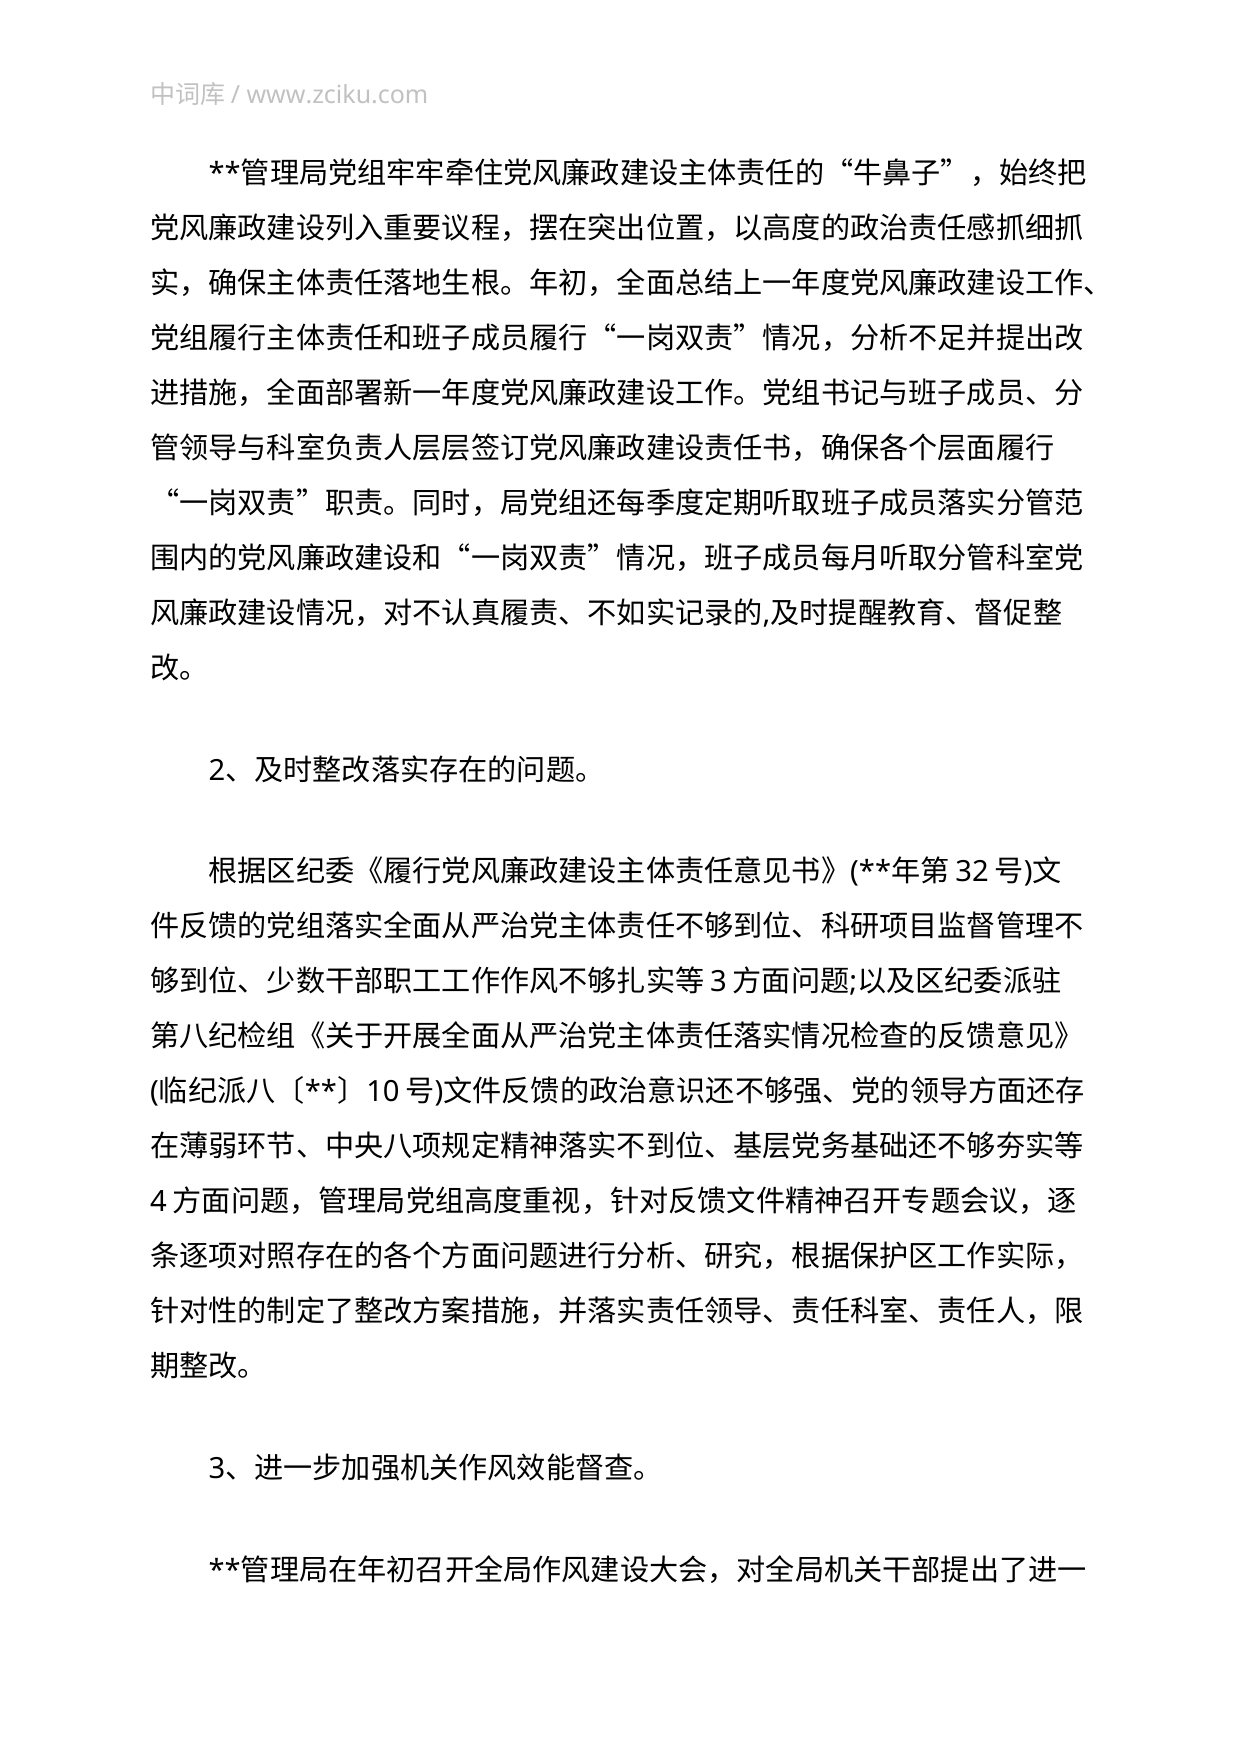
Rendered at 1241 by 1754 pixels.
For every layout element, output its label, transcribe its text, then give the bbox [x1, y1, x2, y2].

text 2、及时整改落实存在的问题。 [150, 746, 1090, 788]
text 根据区纪委《履行党风廉政建设主体责任意见书》(**年第32号)文件反馈的党组落实全面从严治党主体责任不够到位、科研项目监督管理不够到位、少数干部职工工作作风不够扎实等3方面问题;以及区纪委派驻第八纪检组《关于开展全面从严治党主体责任落实情况检查的反馈意见》(临纪派八〔**〕10号)文件反馈的政治意识还不够强、党的领导方面还存在薄弱环节、中央八项规定精神落实不到位、基层党务基础还不够夯实等4方面问题，管理局党组高度重视，针对反馈文件精神召开专题会议，逐条逐项对照存在的各个方面问题进行分析、研究，根据保护区工作实际，针对性的制定了整改方案措施，并落实责任领导、责任科室、责任人，限期整改。 [150, 848, 1090, 1385]
text 3、进一步加强机关作风效能督查。 [150, 1444, 1090, 1487]
text **管理局党组牢牢牵住党风廉政建设主体责任的“牛鼻子”，始终把党风廉政建设列入重要议程，摆在突出位置，以高度的政治责任感抓细抓实，确保主体责任落地生根。年初，全面总结上一年度党风廉政建设工作、党组履行主体责任和班子成员履行“一岗双责”情况，分析不足并提出改进措施，全面部署新一年度党风廉政建设工作。党组书记与班子成员、分管领导与科室负责人层层签订党风廉政建设责任书，确保各个层面履行“一岗双责”职责。同时，局党组还每季度定期听取班子成员落实分管范围内的党风廉政建设和“一岗双责”情况，班子成员每月听取分管科室党风廉政建设情况，对不认真履责、不如实记录的,及时提醒教育、督促整改。 [150, 150, 1090, 687]
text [150, 1546, 1090, 1589]
